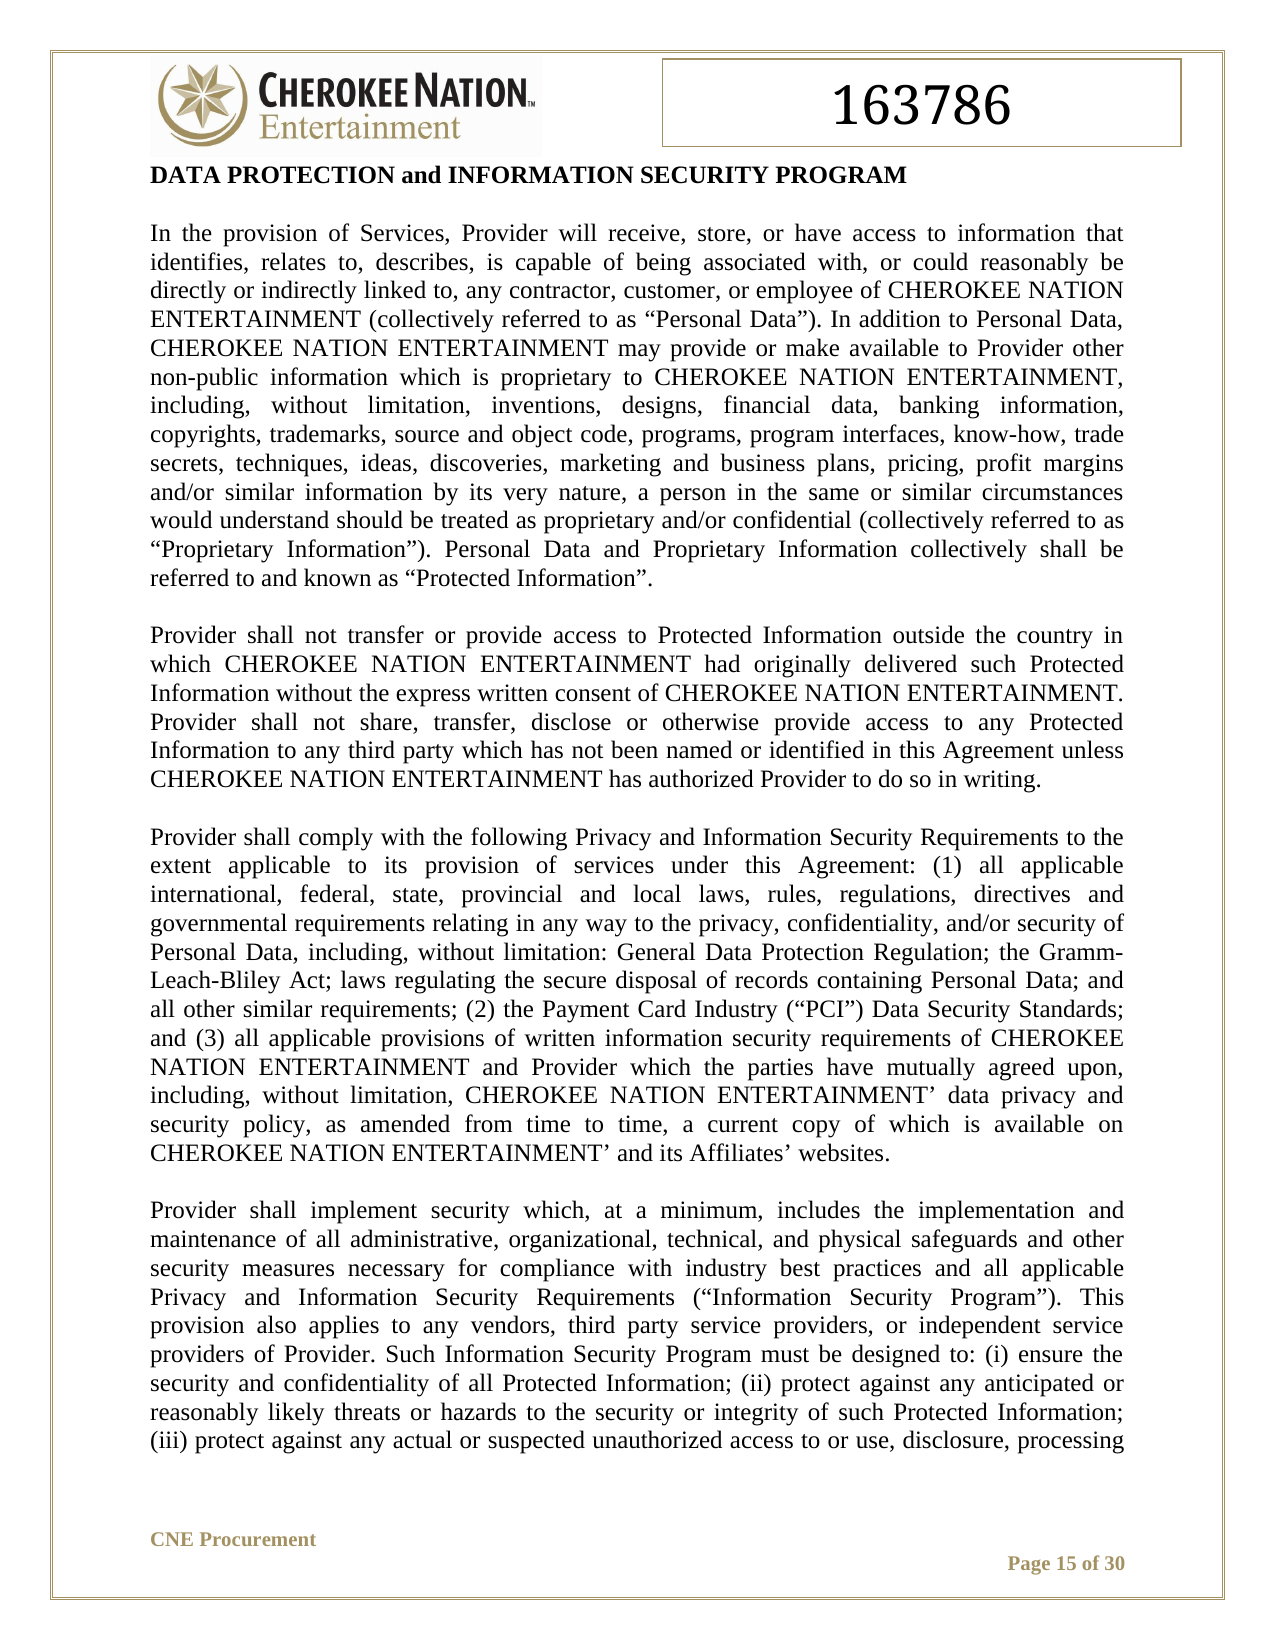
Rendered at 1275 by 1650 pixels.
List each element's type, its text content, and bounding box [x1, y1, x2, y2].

text DATA PROTECTION and INFORMATION SECURITY PROGRAM [150, 154, 1125, 189]
text Provider shall not transfer or provide access to Protected Information outside the country in which CHEROKEE NATION ENTERTAINMENT had originally delivered such Protected Information without the express written consent of CHEROKEE NATION ENTERTAINMENT. Provider shall not share, transfer, disclose or otherwise provide access to any Protected Information to any third party which has not been named or identified in this Agreement unless CHEROKEE NATION ENTERTAINMENT has authorized Provider to do so in writing. [150, 620, 1125, 793]
text In the provision of Services, Provider will receive, store, or have access to information that identifies, relates to, describes, is capable of being associated with, or could reasonably be directly or indirectly linked to, any contractor, customer, or employee of CHEROKEE NATION ENTERTAINMENT (collectively referred to as “Personal Data”). In addition to Personal Data, CHEROKEE NATION ENTERTAINMENT may provide or make available to Provider other non-public information which is proprietary to CHEROKEE NATION ENTERTAINMENT, including, without limitation, inventions, designs, financial data, banking information, copyrights, trademarks, source and object code, programs, program interfaces, know-how, trade secrets, techniques, ideas, discoveries, marketing and business plans, pricing, profit margins and/or similar information by its very nature, a person in the same or similar circumstances would understand should be treated as proprietary and/or confidential (collectively referred to as “Proprietary Information”). Personal Data and Proprietary Information collectively shall be referred to and known as “Protected Information”. [150, 218, 1125, 592]
picture [150, 55, 543, 154]
text Provider shall comply with the following Privacy and Information Security Requirements to the extent applicable to its provision of services under this Agreement: (1) all applicable international, federal, state, provincial and local laws, rules, regulations, directives and governmental requirements relating in any way to the privacy, confidentiality, and/or security of Personal Data, including, without limitation: General Data Protection Regulation; the Gramm-Leach-Bliley Act; laws regulating the secure disposal of records containing Personal Data; and all other similar requirements; (2) the Payment Card Industry (“PCI”) Data Security Standards; and (3) all applicable provisions of written information security requirements of CHEROKEE NATION ENTERTAINMENT and Provider which the parties have mutually agreed upon, including, without limitation, CHEROKEE NATION ENTERTAINMENT’ data privacy and security policy, as amended from time to time, a current copy of which is available on CHEROKEE NATION ENTERTAINMENT’ and its Affiliates’ websites. [150, 822, 1125, 1167]
